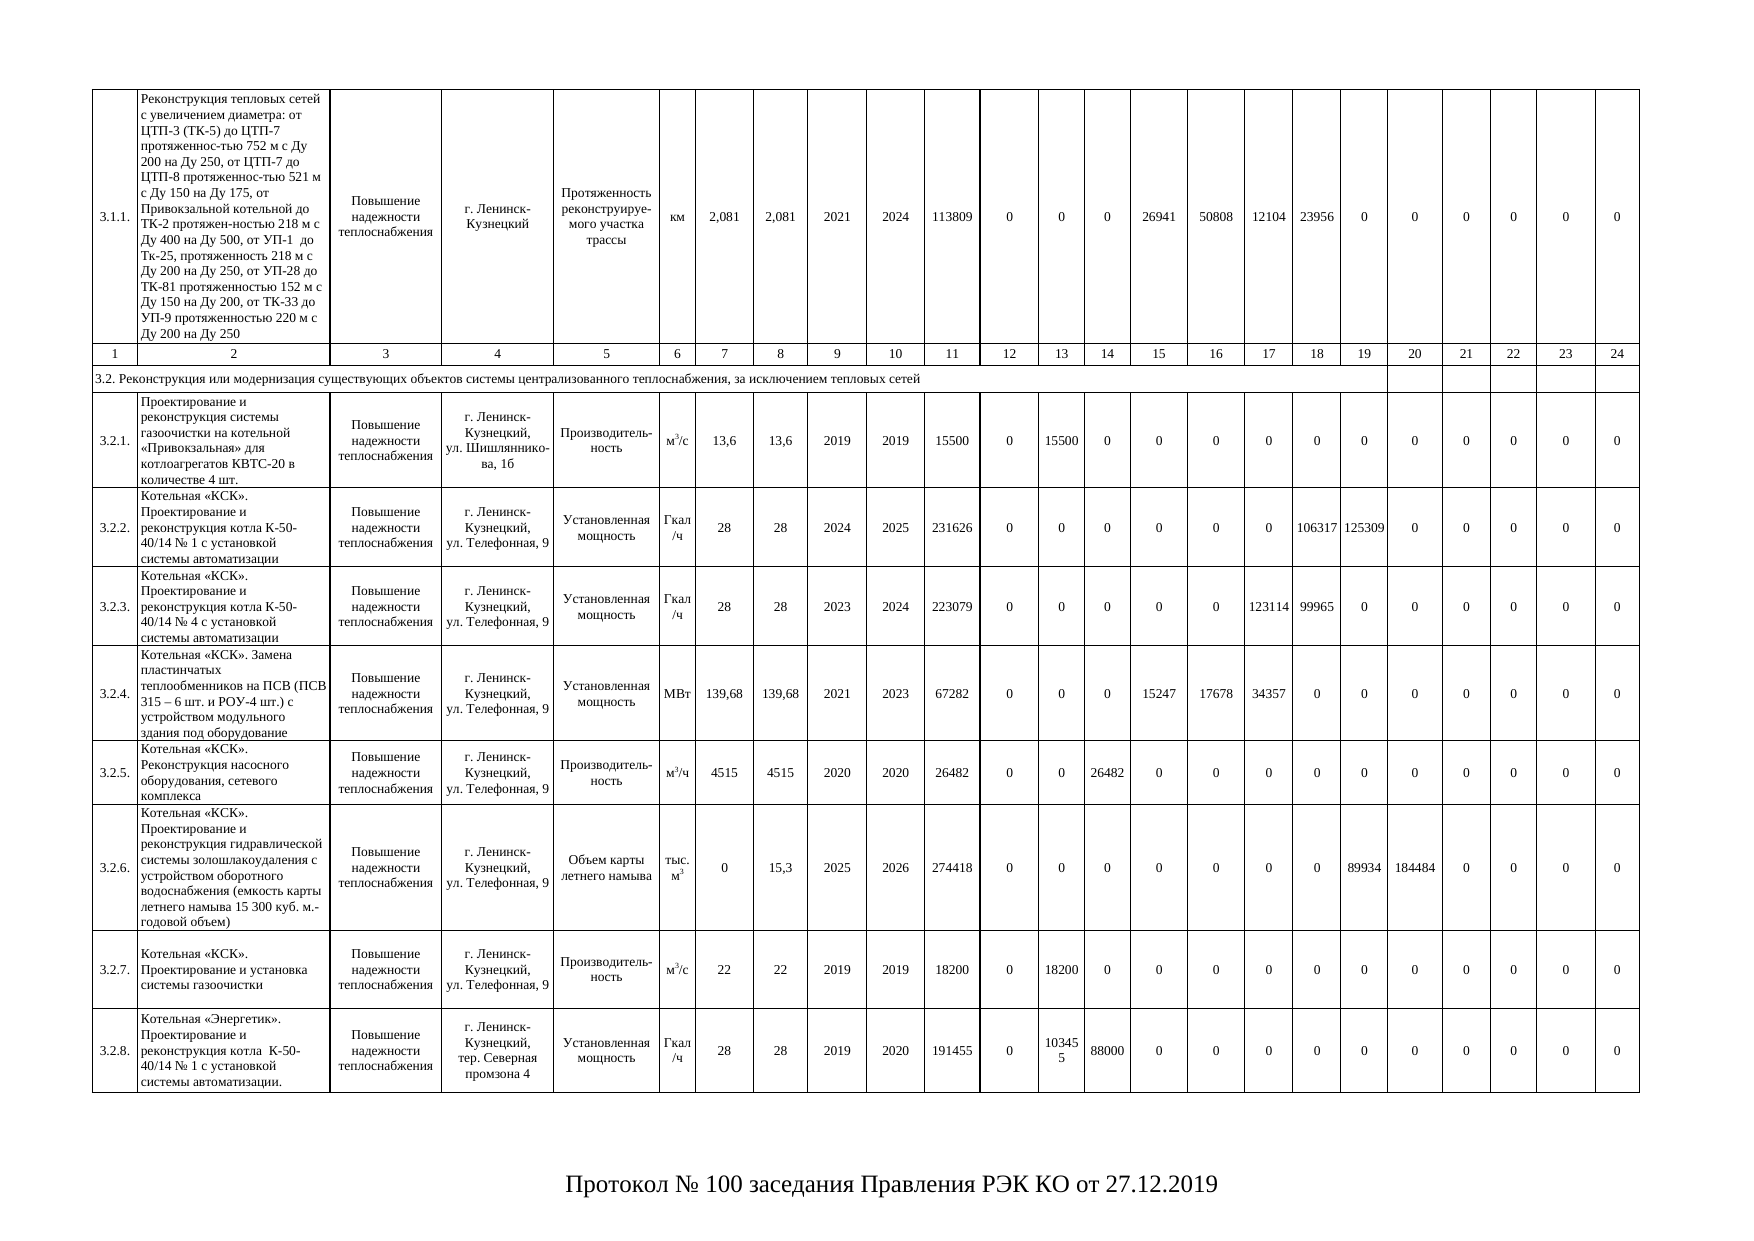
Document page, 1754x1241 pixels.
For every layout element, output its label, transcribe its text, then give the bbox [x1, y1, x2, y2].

table_cell Повышение надежности теплоснабжения [331, 488, 441, 566]
table_cell 2024 [867, 567, 924, 645]
table_cell 0 [1596, 567, 1639, 645]
table_cell 2025 [867, 488, 924, 566]
table_cell Повышение надежности теплоснабжения [331, 805, 441, 930]
table_cell 2020 [808, 741, 866, 804]
table_cell 0 [1293, 931, 1340, 1007]
table_cell 88000 [1085, 1009, 1130, 1092]
table_cell 0 [1491, 805, 1536, 930]
table_cell 0 [1596, 488, 1639, 566]
table_cell 0 [1039, 567, 1084, 645]
table_cell 0 [1245, 1009, 1292, 1092]
table_cell 6 [660, 344, 695, 364]
table_cell 2,081 [696, 90, 753, 342]
table_cell 0 [1131, 805, 1187, 930]
table_cell 15,3 [754, 805, 807, 930]
table_cell 2023 [867, 646, 924, 740]
table_cell 15247 [1131, 646, 1187, 740]
table_cell 2020 [867, 1009, 924, 1092]
table_cell 0 [981, 90, 1038, 342]
table_cell 0 [1245, 931, 1292, 1007]
table_cell 0 [981, 741, 1038, 804]
table_cell 0 [1293, 805, 1340, 930]
table_cell 11 [925, 344, 979, 364]
table_cell 2019 [808, 1009, 866, 1092]
table_cell 2020 [867, 741, 924, 804]
table_cell м3/ч [660, 741, 695, 804]
table_cell 0 [1491, 567, 1536, 645]
table_cell 3.2.3. [93, 567, 137, 645]
table_cell Установленная мощность [554, 1009, 659, 1092]
table_cell 0 [1537, 646, 1595, 740]
table_cell 3.2.4. [93, 646, 137, 740]
table_cell 0 [1596, 646, 1639, 740]
table_cell Повышение надежности теплоснабжения [331, 646, 441, 740]
table_cell 67282 [925, 646, 979, 740]
table_cell 12 [981, 344, 1038, 364]
table_cell 0 [1537, 741, 1595, 804]
table_cell 0 [1443, 646, 1490, 740]
table_cell г. Ленинск-Кузнецкий [442, 90, 553, 342]
table_cell 0 [1388, 646, 1442, 740]
table_cell 231626 [925, 488, 979, 566]
table_cell 123114 [1245, 567, 1292, 645]
table_cell 3 [331, 344, 441, 364]
table_cell 0 [1443, 931, 1490, 1007]
table_cell 0 [1443, 90, 1490, 342]
table_cell 15500 [1039, 393, 1084, 487]
table_cell 0 [1341, 646, 1387, 740]
table_cell 0 [1085, 805, 1130, 930]
table_cell 0 [1596, 90, 1639, 342]
table_cell Гкал/ч [660, 567, 695, 645]
table_cell м3/с [660, 393, 695, 487]
table_cell 14 [1085, 344, 1130, 364]
table_cell 0 [1188, 1009, 1244, 1092]
table_cell 113809 [925, 90, 979, 342]
table_cell 0 [1039, 646, 1084, 740]
table_cell 0 [1491, 90, 1536, 342]
table_cell 0 [1245, 741, 1292, 804]
table_cell 13,6 [696, 393, 753, 487]
table_cell 26482 [925, 741, 979, 804]
table_cell Производитель-ность [554, 741, 659, 804]
table_cell 0 [1188, 805, 1244, 930]
table_cell 0 [1188, 488, 1244, 566]
table_cell Реконструкция тепловых сетей с увеличением диаметра: от ЦТП-3 (ТК-5) до ЦТП-7 протяженнос-тью 752 м с Ду 200 на Ду 250, от ЦТП-7 до ЦТП-8 протяженнос-тью 521 м с Ду 150 на Ду 175, от Привокзальной котельной до ТК-2 протяжен-ностью 218 м с Ду 400 на Ду 500, от УП-1 до Тк-25, протяженность 218 м с Ду 200 на Ду 250, от УП-28 до ТК-81 протяженностью 152 м с Ду 150 на Ду 200, от ТК-33 до УП-9 протяженностью 220 м с Ду 200 на Ду 250 [138, 90, 329, 342]
table_cell 2019 [867, 393, 924, 487]
table_cell 0 [1341, 931, 1387, 1007]
table_cell тыс. м3 [660, 805, 695, 930]
table_cell [1491, 366, 1536, 392]
table_cell 0 [981, 567, 1038, 645]
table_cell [442, 1009, 553, 1092]
table_cell 139,68 [696, 646, 753, 740]
table_cell 2 [138, 344, 329, 364]
table_cell 2026 [867, 805, 924, 930]
table_cell Протяженность реконструируе-мого участка трассы [554, 90, 659, 342]
table_cell 4515 [696, 741, 753, 804]
table_cell 18 [1293, 344, 1340, 364]
table_cell 0 [1188, 741, 1244, 804]
table_cell Установленная мощность [554, 646, 659, 740]
table_cell [1388, 366, 1442, 392]
table_cell 0 [1388, 741, 1442, 804]
table_cell 0 [1085, 488, 1130, 566]
table_cell 28 [696, 488, 753, 566]
table_cell Повышение надежности теплоснабжения [331, 90, 441, 342]
table_cell 28 [754, 488, 807, 566]
table_cell 13 [1039, 344, 1084, 364]
table_cell 4515 [754, 741, 807, 804]
table_cell 0 [1039, 90, 1084, 342]
table_cell 0 [1443, 805, 1490, 930]
table_cell 191455 [925, 1009, 979, 1092]
table_cell 0 [1596, 931, 1639, 1007]
table_cell 26941 [1131, 90, 1187, 342]
table_cell 3.2. Реконструкция или модернизация существующих объектов системы централизованного теплоснабжения, за исключением тепловых сетей [93, 366, 1387, 392]
table_cell 0 [1085, 931, 1130, 1007]
table_cell 0 [1341, 393, 1387, 487]
table_cell [1537, 366, 1595, 392]
table_cell 0 [1131, 567, 1187, 645]
table_cell Котельная «Энергетик». Проектирование и реконструкция котла К-50-40/14 № 1 с установкой системы автоматизации. [138, 1009, 329, 1092]
table_cell 0 [1443, 1009, 1490, 1092]
table_cell 19 [1341, 344, 1387, 364]
table_cell 0 [1537, 90, 1595, 342]
table_cell 0 [1039, 488, 1084, 566]
table_cell г. Ленинск-Кузнецкий, ул. Телефонная, 9 [442, 931, 553, 1007]
table_cell 0 [1188, 931, 1244, 1007]
table_cell 0 [981, 805, 1038, 930]
table_cell [1443, 366, 1490, 392]
table_cell 0 [1341, 90, 1387, 342]
table_cell Гкал/ч [660, 1009, 695, 1092]
table_cell 274418 [925, 805, 979, 930]
table_cell [1596, 366, 1639, 392]
table_cell 3.2.5. [93, 741, 137, 804]
table_cell 0 [1131, 931, 1187, 1007]
table_cell 0 [981, 1009, 1038, 1092]
table_cell 9 [808, 344, 866, 364]
table_cell 0 [1443, 567, 1490, 645]
table_cell 0 [1596, 1009, 1639, 1092]
table_cell 34357 [1245, 646, 1292, 740]
table_cell 28 [696, 1009, 753, 1092]
table_cell г. Ленинск-Кузнецкий, ул. Телефонная, 9 [442, 567, 553, 645]
table_cell Производитель-ность [554, 393, 659, 487]
table_cell 7 [696, 344, 753, 364]
table_cell 23956 [1293, 90, 1340, 342]
table_cell 0 [1131, 741, 1187, 804]
table_cell г. Ленинск-Кузнецкий, ул. Телефонная, 9 [442, 805, 553, 930]
table_cell 2021 [808, 646, 866, 740]
table_cell 0 [1537, 1009, 1595, 1092]
table_cell 125309 [1341, 488, 1387, 566]
table_cell 0 [981, 646, 1038, 740]
table_cell 0 [1085, 646, 1130, 740]
table_cell 0 [1085, 90, 1130, 342]
table_cell 0 [1443, 393, 1490, 487]
table_cell 0 [1596, 393, 1639, 487]
table_cell Установленная мощность [554, 488, 659, 566]
table_cell Котельная «КСК». Замена пластинчатых теплообменников на ПСВ (ПСВ 315 – 6 шт. и РОУ-4 шт.) с устройством модульного здания под оборудование [138, 646, 329, 740]
table_cell 0 [1537, 488, 1595, 566]
table_cell 0 [981, 931, 1038, 1007]
table_cell 23 [1537, 344, 1595, 364]
table_cell 0 [1491, 393, 1536, 487]
table_cell 2019 [808, 931, 866, 1007]
table_cell 28 [754, 1009, 807, 1092]
table_cell г. Ленинск-Кузнецкий, ул. Телефонная, 9 [442, 741, 553, 804]
table_cell 2019 [867, 931, 924, 1007]
table_cell 0 [1131, 488, 1187, 566]
table_cell 3.2.7. [93, 931, 137, 1007]
table_cell 24 [1596, 344, 1639, 364]
table_cell 106317 [1293, 488, 1340, 566]
table_cell Гкал/ч [660, 488, 695, 566]
table_cell 22 [696, 931, 753, 1007]
table_cell 2024 [867, 90, 924, 342]
table_cell 15500 [925, 393, 979, 487]
table_cell 0 [1388, 931, 1442, 1007]
table_cell 0 [1039, 805, 1084, 930]
table_cell 0 [1388, 1009, 1442, 1092]
table_cell 22 [1491, 344, 1536, 364]
table_cell Котельная «КСК». Реконструкция насосного оборудования, сетевого комплекса [138, 741, 329, 804]
table_cell 3.2.6. [93, 805, 137, 930]
table_cell Повышение надежности теплоснабжения [331, 393, 441, 487]
table_cell 15 [1131, 344, 1187, 364]
table_cell 0 [1245, 393, 1292, 487]
table_cell 0 [1341, 567, 1387, 645]
table_cell Котельная «КСК». Проектирование и реконструкция гидравлической системы золошлакоудаления с устройством оборотного водоснабжения (емкость карты летнего намыва 15 300 куб. м.- годовой объем) [138, 805, 329, 930]
table_cell 0 [1537, 393, 1595, 487]
table_cell 20 [1388, 344, 1442, 364]
table_cell 89934 [1341, 805, 1387, 930]
table_cell 223079 [925, 567, 979, 645]
table_cell 0 [1085, 567, 1130, 645]
table_cell Установленная мощность [554, 567, 659, 645]
table_cell 1 [93, 344, 137, 364]
table_cell 0 [1388, 90, 1442, 342]
table_cell 0 [1341, 1009, 1387, 1092]
table_cell 0 [1491, 1009, 1536, 1092]
table_cell 18200 [1039, 931, 1084, 1007]
table_cell 0 [981, 488, 1038, 566]
table_cell 0 [981, 393, 1038, 487]
table_cell г. Ленинск-Кузнецкий, ул. Телефонная, 9 [442, 646, 553, 740]
table_cell 0 [1245, 488, 1292, 566]
table_cell 2025 [808, 805, 866, 930]
table_cell 16 [1188, 344, 1244, 364]
table_cell 8 [754, 344, 807, 364]
table_cell 0 [1131, 1009, 1187, 1092]
table_cell 99965 [1293, 567, 1340, 645]
table_cell Повышение надежности теплоснабжения [331, 741, 441, 804]
table_cell 0 [1388, 393, 1442, 487]
table_cell 0 [1293, 1009, 1340, 1092]
table_cell 2019 [808, 393, 866, 487]
table_cell 0 [1537, 805, 1595, 930]
table_cell 0 [1491, 646, 1536, 740]
table_cell 13,6 [754, 393, 807, 487]
table_cell 0 [1131, 393, 1187, 487]
table_cell 0 [1443, 488, 1490, 566]
table_cell МВт [660, 646, 695, 740]
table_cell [331, 1009, 441, 1092]
table_cell 0 [1188, 567, 1244, 645]
table_cell 2021 [808, 90, 866, 342]
table_cell 4 [442, 344, 553, 364]
table_cell 3.2.8. [93, 1009, 137, 1092]
table_cell г. Ленинск-Кузнецкий, ул. Шишляннико-ва, 1б [442, 393, 553, 487]
table_cell 12104 [1245, 90, 1292, 342]
table_cell 3.2.1. [93, 393, 137, 487]
table_cell 2,081 [754, 90, 807, 342]
table_cell 0 [1245, 805, 1292, 930]
table_cell км [660, 90, 695, 342]
table_cell 18200 [925, 931, 979, 1007]
table_cell 0 [1443, 741, 1490, 804]
table_cell Проектирование и реконструкция системы газоочистки на котельной «Привокзальная» для котлоагрегатов КВТС-20 в количестве 4 шт. [138, 393, 329, 487]
table_cell 0 [1537, 931, 1595, 1007]
table_cell 0 [1293, 646, 1340, 740]
table_cell 26482 [1085, 741, 1130, 804]
table_cell г. Ленинск-Кузнецкий, ул. Телефонная, 9 [442, 488, 553, 566]
table_cell 0 [1085, 393, 1130, 487]
table_cell 184484 [1388, 805, 1442, 930]
table_cell 0 [1491, 488, 1536, 566]
table_cell 0 [696, 805, 753, 930]
table_cell 10 [867, 344, 924, 364]
table_cell Повышение надежности теплоснабжения [331, 931, 441, 1007]
table_cell 139,68 [754, 646, 807, 740]
table_cell Производитель-ность [554, 931, 659, 1007]
table_cell 0 [1537, 567, 1595, 645]
table_cell 0 [1388, 488, 1442, 566]
table_cell 0 [1491, 741, 1536, 804]
table_cell 28 [696, 567, 753, 645]
table_cell 2024 [808, 488, 866, 566]
table_cell 17 [1245, 344, 1292, 364]
table_cell Котельная «КСК». Проектирование и реконструкция котла К-50-40/14 № 4 с установкой системы автоматизации [138, 567, 329, 645]
table_cell 103455 [1039, 1009, 1084, 1092]
table_cell 0 [1388, 567, 1442, 645]
table_cell 2023 [808, 567, 866, 645]
table_cell 22 [754, 931, 807, 1007]
table_cell 21 [1443, 344, 1490, 364]
table_cell 0 [1293, 393, 1340, 487]
table_cell Котельная «КСК». Проектирование и установка системы газоочистки [138, 931, 329, 1007]
table_cell Повышение надежности теплоснабжения [331, 567, 441, 645]
table_cell 0 [1188, 393, 1244, 487]
table_cell 3.2.2. [93, 488, 137, 566]
table_cell 0 [1491, 931, 1536, 1007]
table_cell 0 [1293, 741, 1340, 804]
table_cell 17678 [1188, 646, 1244, 740]
table_cell 0 [1596, 741, 1639, 804]
table_cell 3.1.1. [93, 90, 137, 342]
table_cell 0 [1039, 741, 1084, 804]
table_cell 0 [1596, 805, 1639, 930]
table_cell Котельная «КСК». Проектирование и реконструкция котла К-50-40/14 № 1 с установкой системы автоматизации [138, 488, 329, 566]
table_cell м3/с [660, 931, 695, 1007]
table_cell 50808 [1188, 90, 1244, 342]
table_cell 5 [554, 344, 659, 364]
table_cell 0 [1341, 741, 1387, 804]
table_cell Объем карты летнего намыва [554, 805, 659, 930]
table_cell 28 [754, 567, 807, 645]
